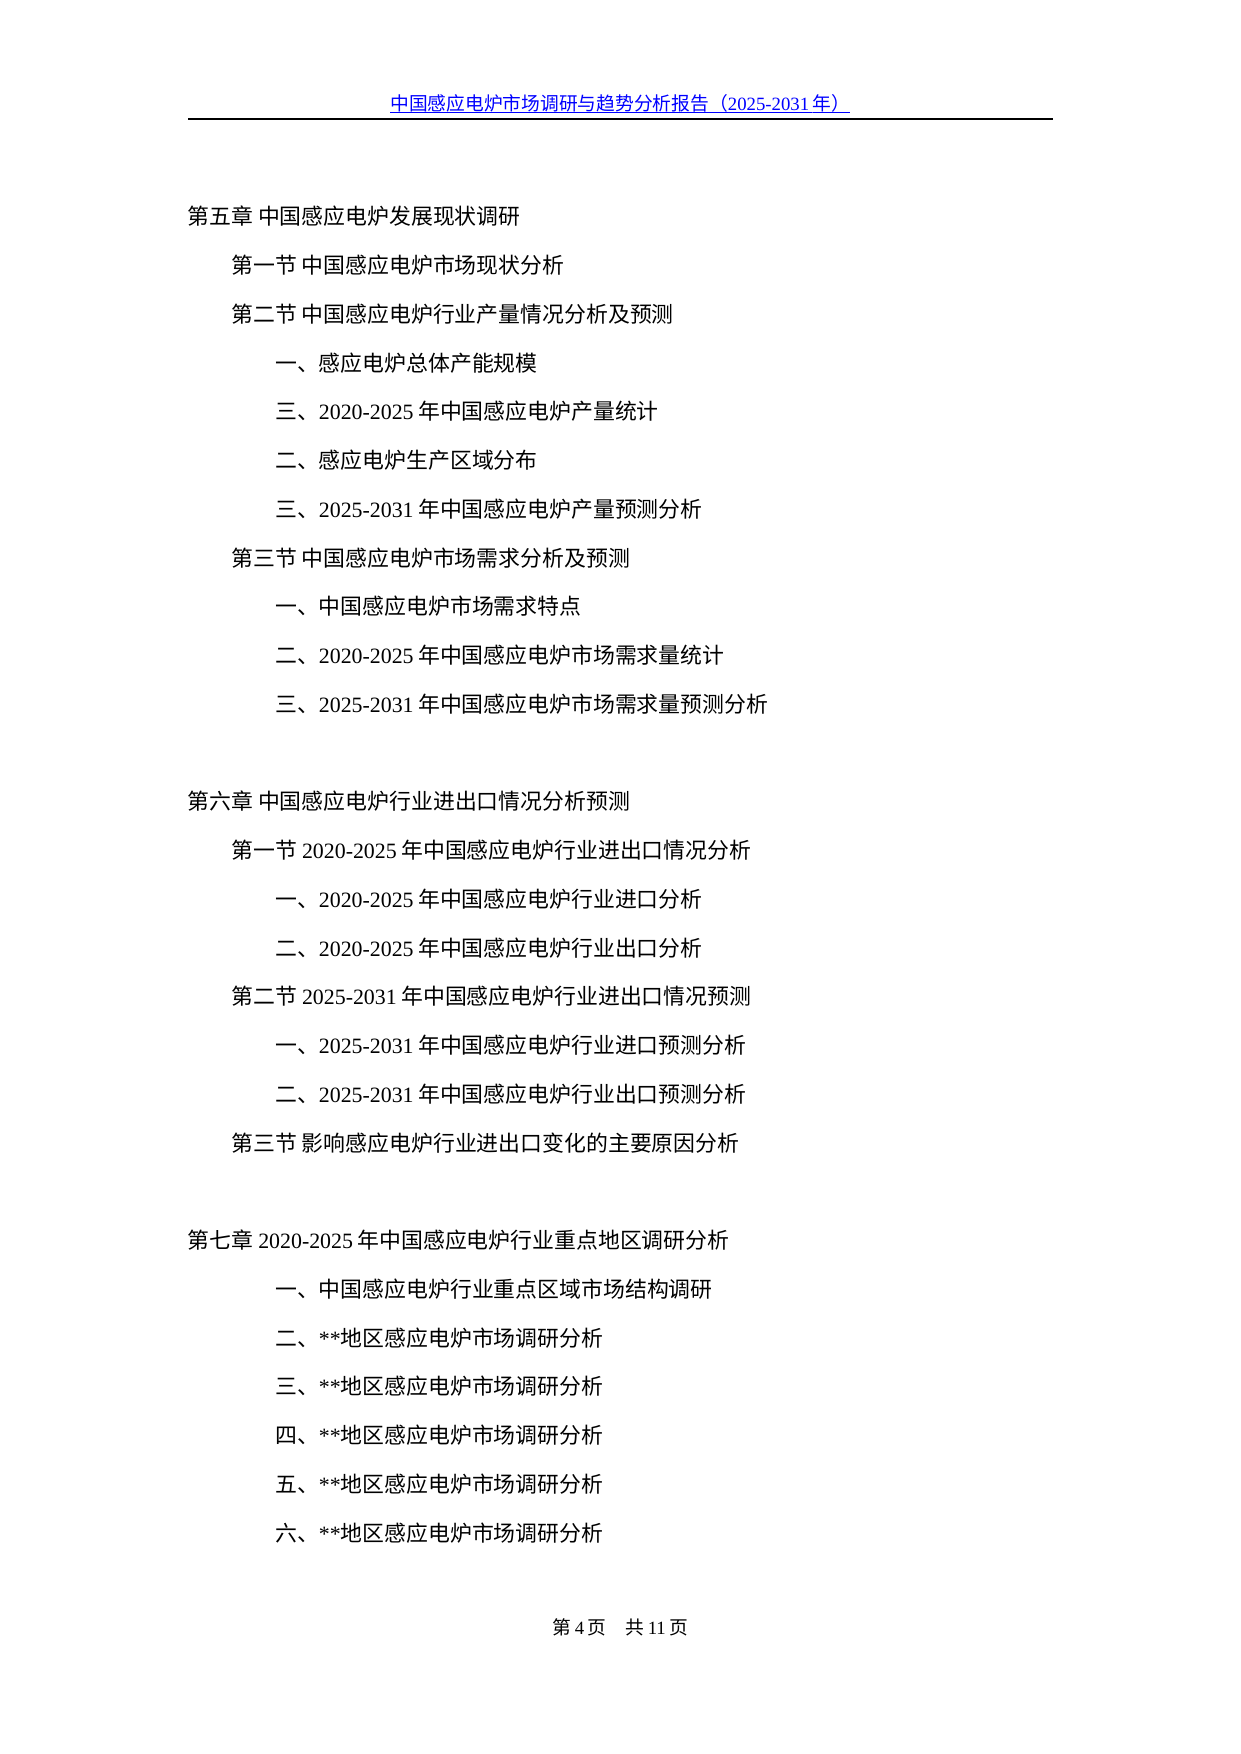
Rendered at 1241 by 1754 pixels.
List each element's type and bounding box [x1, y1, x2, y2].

text [187, 150, 1053, 1548]
